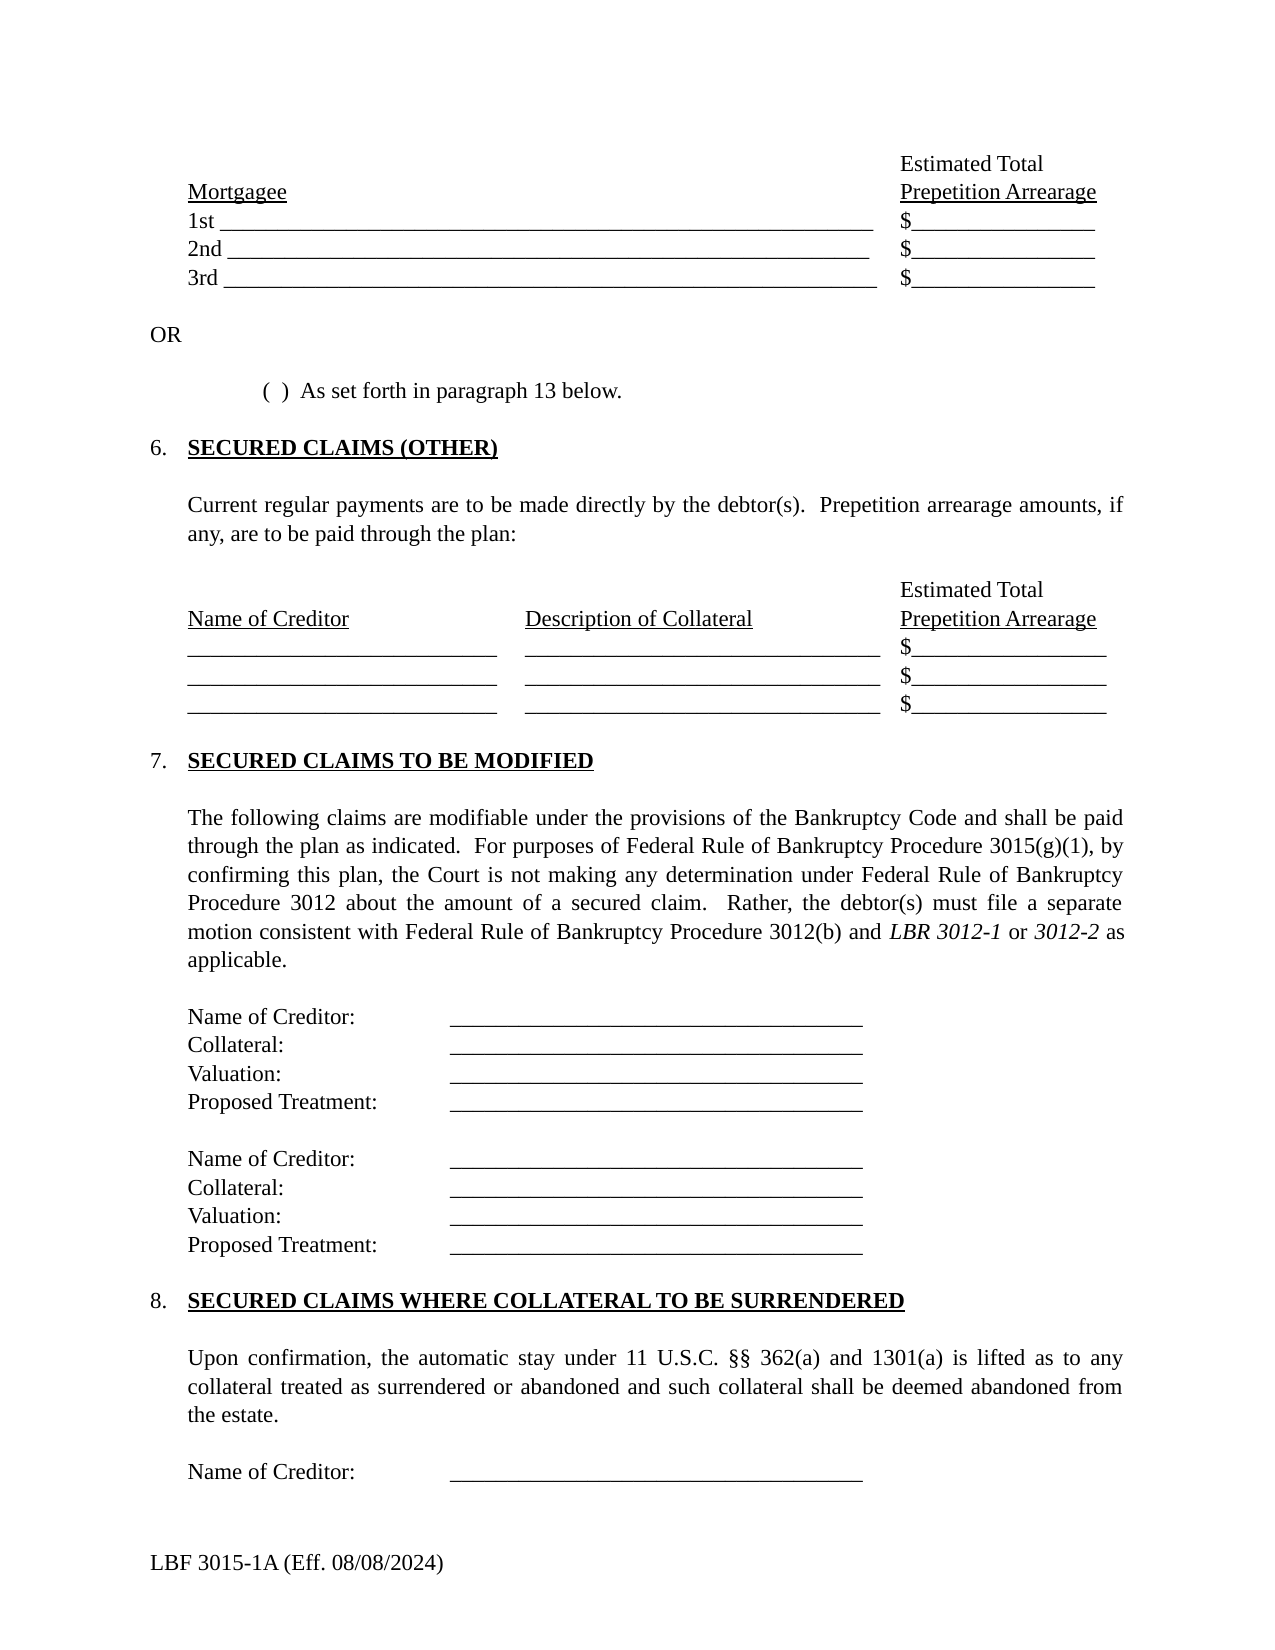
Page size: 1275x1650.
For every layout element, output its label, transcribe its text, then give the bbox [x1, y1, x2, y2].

text 1st _________________________________________________________ $________________ [187, 207, 1125, 233]
text Name of Creditor: ____________________________________ [187, 1145, 1125, 1172]
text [187, 1458, 1125, 1484]
text Estimated Total [825, 577, 1125, 603]
text ___________________________ _______________________________ $_________________ [187, 690, 1125, 717]
text ___________________________ _______________________________ $_________________ [187, 633, 1125, 660]
text 2nd ________________________________________________________ $________________ [187, 235, 1125, 262]
text Name of Creditor: ____________________________________ [187, 1003, 1125, 1029]
list SECURED CLAIMS WHERE COLLATERAL TO BE SURRENDERED [150, 1287, 1125, 1314]
text Proposed Treatment: ____________________________________ [187, 1088, 1125, 1115]
text Name of Creditor Description of Collateral Prepetition Arrearage [187, 605, 1125, 631]
text Current regular payments are to be made directly by the debtor(s). Prepetition arrearage amounts, if any, are to be paid through the plan: [187, 491, 1125, 546]
text Collateral: ____________________________________ [187, 1174, 1125, 1200]
text Estimated Total [825, 150, 1125, 176]
text Proposed Treatment: ____________________________________ [187, 1231, 1125, 1257]
text Collateral: ____________________________________ [187, 1032, 1125, 1058]
text Valuation: ____________________________________ [187, 1202, 1125, 1228]
text Valuation: ____________________________________ [187, 1060, 1125, 1086]
text Mortgagee Prepetition Arrearage [187, 178, 1125, 205]
text ___________________________ _______________________________ $_________________ [187, 662, 1125, 688]
text The following claims are modifiable under the provisions of the Bankruptcy Code and shall be paid through the plan as indicated. For purposes of Federal Rule of Bankruptcy Procedure 3015(g)(1), by confirming this plan, the Court is not making any determination under Federal Rule of Bankruptcy Procedure 3012 about the amount of a secured claim. Rather, the debtor(s) must file a separate motion consistent with Federal Rule of Bankruptcy Procedure 3012(b) and LBR 3012-1 or 3012-2 as applicable. [187, 804, 1125, 973]
list SECURED CLAIMS TO BE MODIFIED [150, 747, 1125, 773]
text Upon confirmation, the automatic stay under 11 U.S.C. §§ 362(a) and 1301(a) is lifted as to any collateral treated as surrendered or abandoned and such collateral shall be deemed abandoned from the estate. [187, 1344, 1125, 1428]
text 3rd _________________________________________________________ $________________ [187, 264, 1125, 290]
list SECURED CLAIMS (OTHER) [150, 434, 1125, 461]
text ( ) As set forth in paragraph 13 below. [262, 377, 1125, 404]
text OR [150, 321, 1125, 347]
